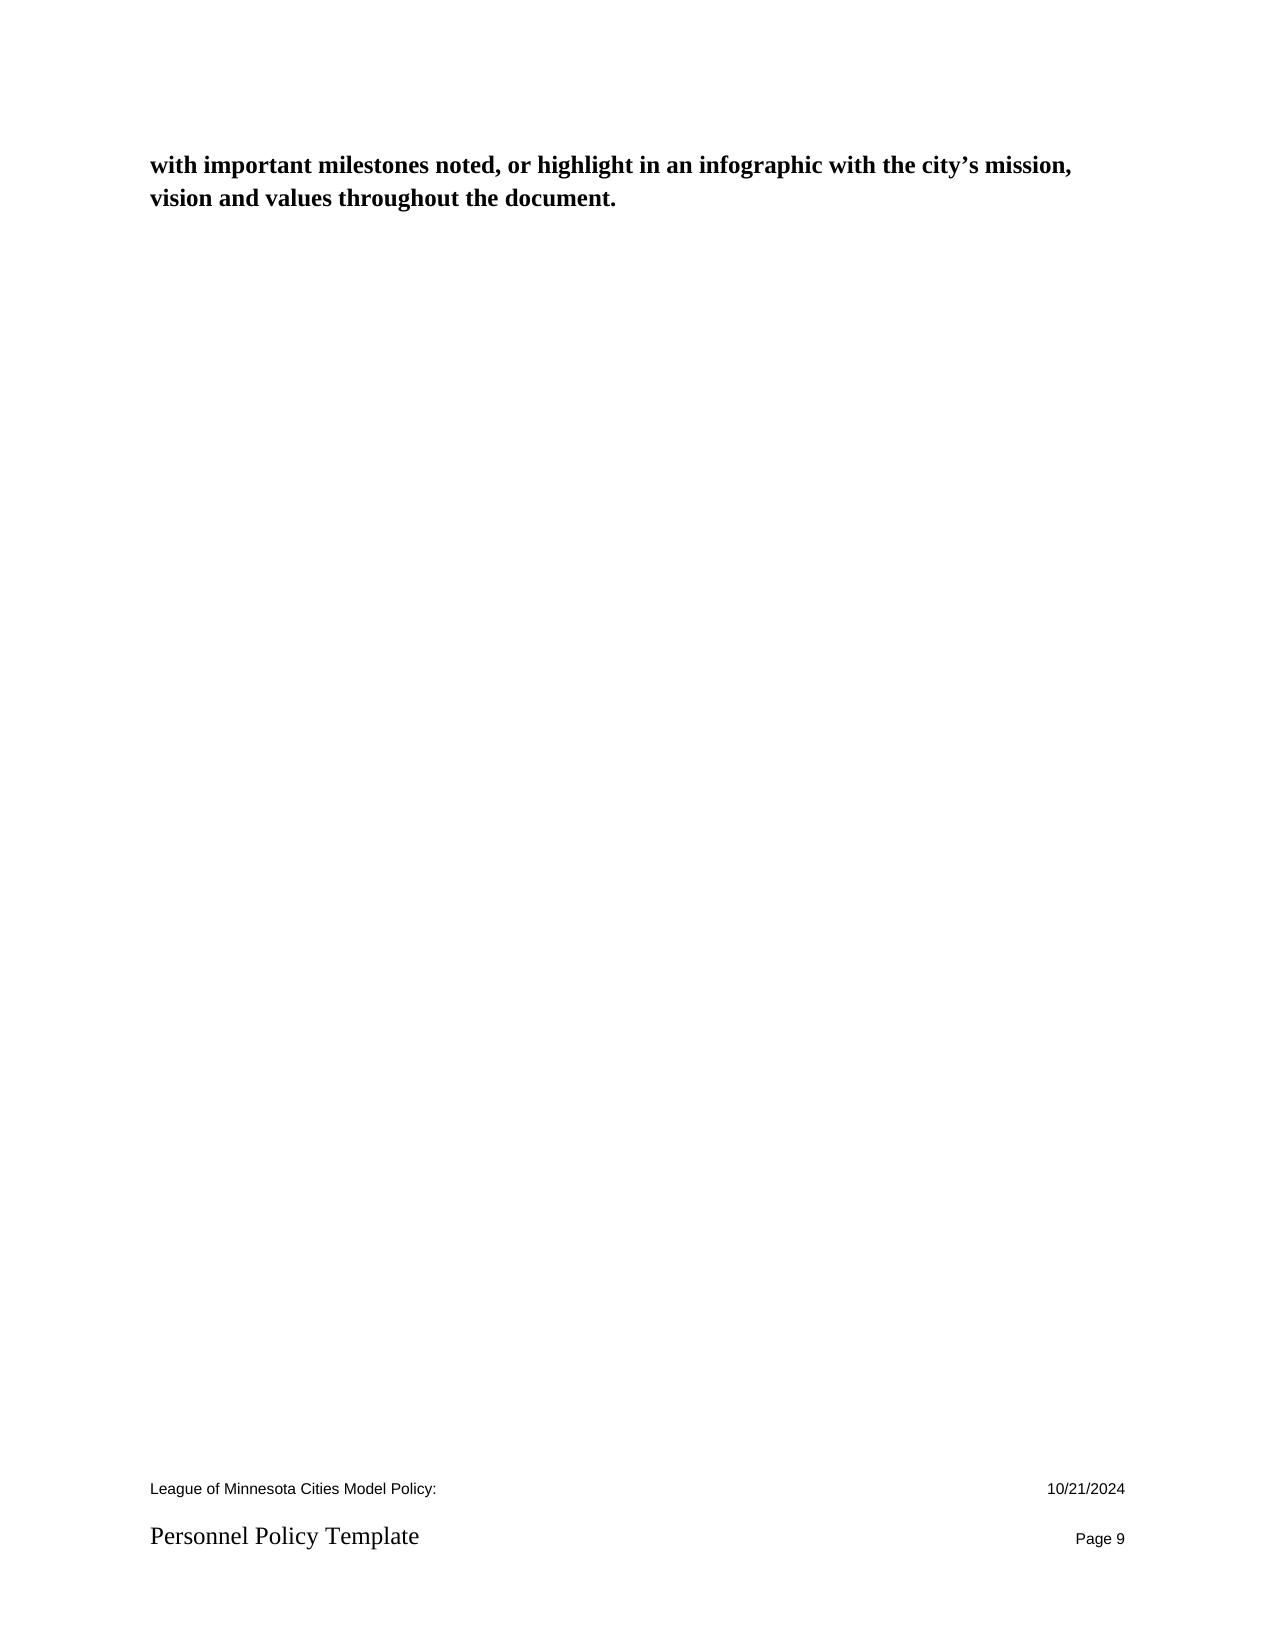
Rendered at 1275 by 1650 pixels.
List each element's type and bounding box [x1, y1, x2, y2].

text [150, 150, 1125, 212]
